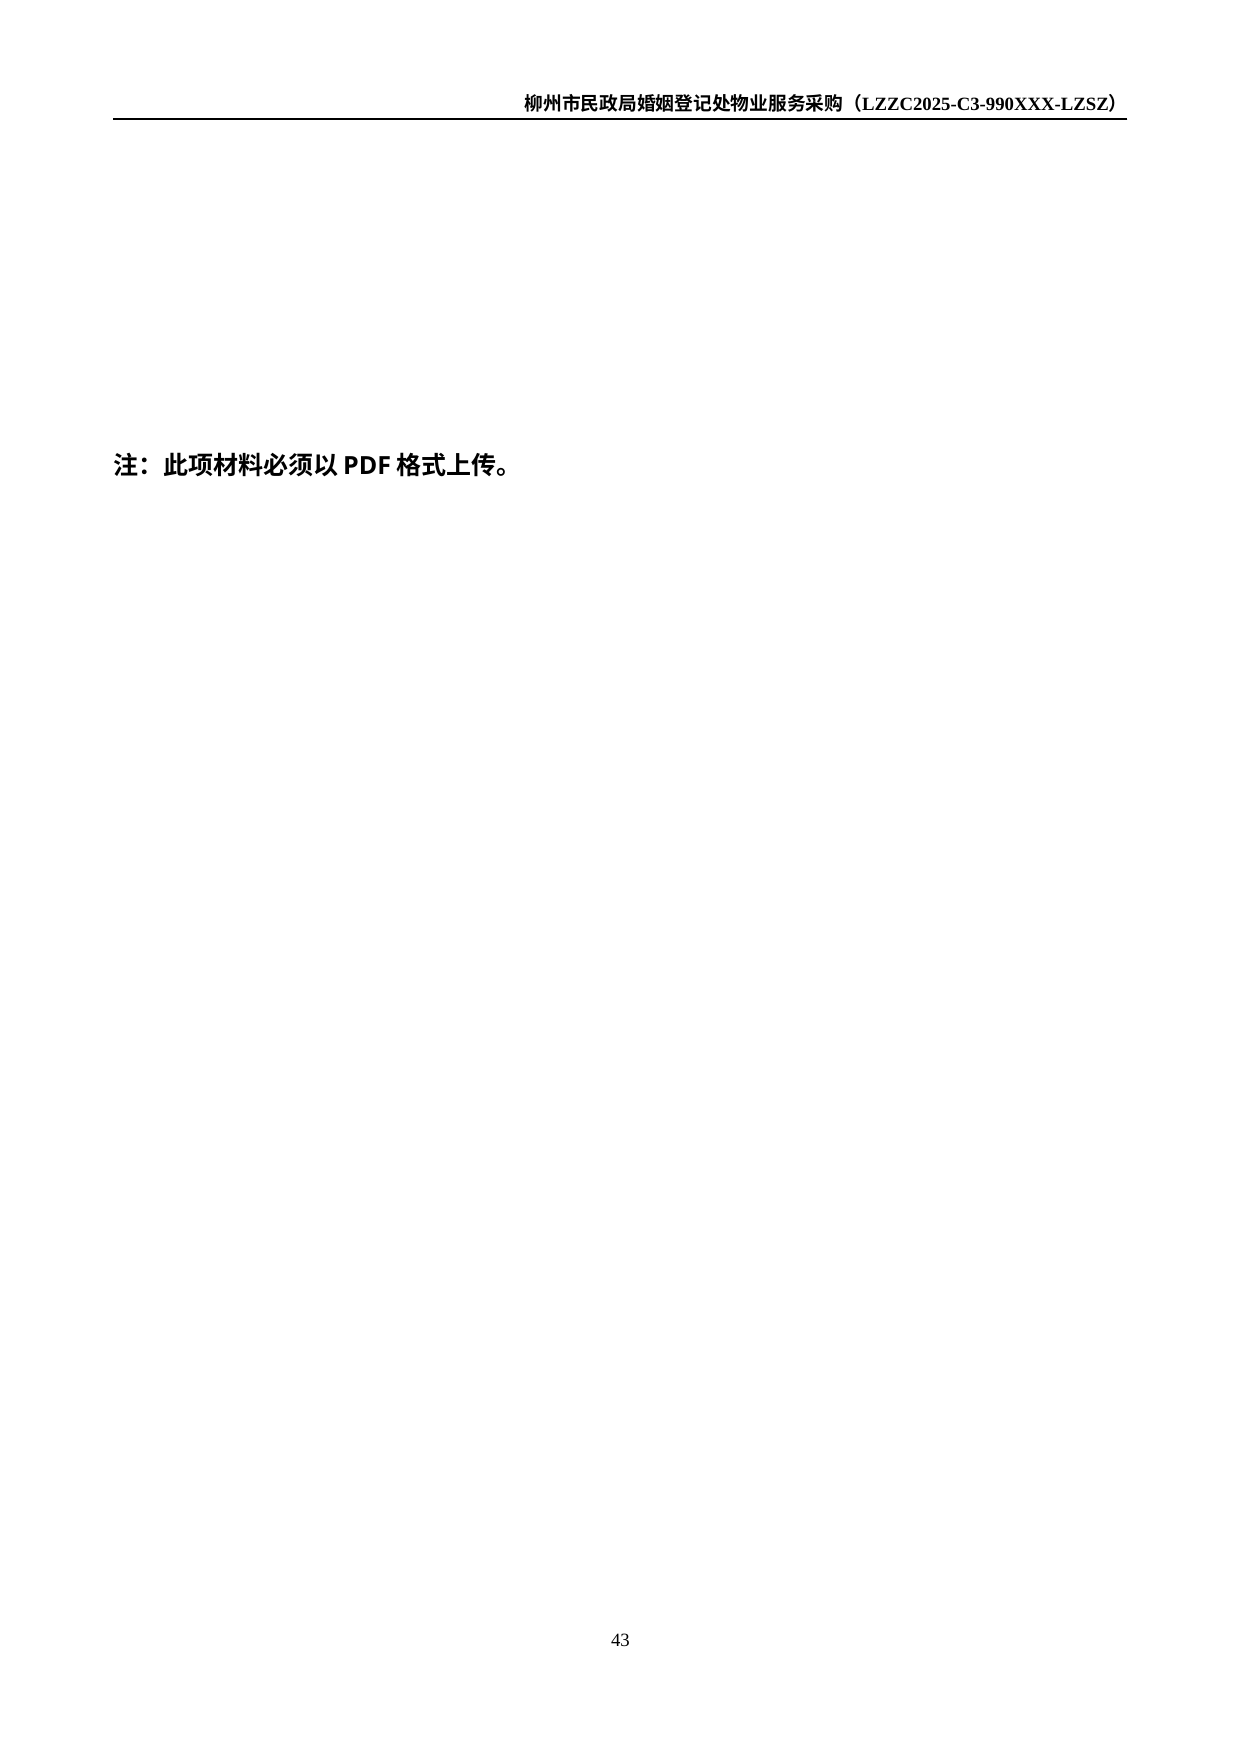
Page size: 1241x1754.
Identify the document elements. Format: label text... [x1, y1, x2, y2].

text 注：此项材料必须以PDF格式上传。 [113, 431, 1127, 496]
